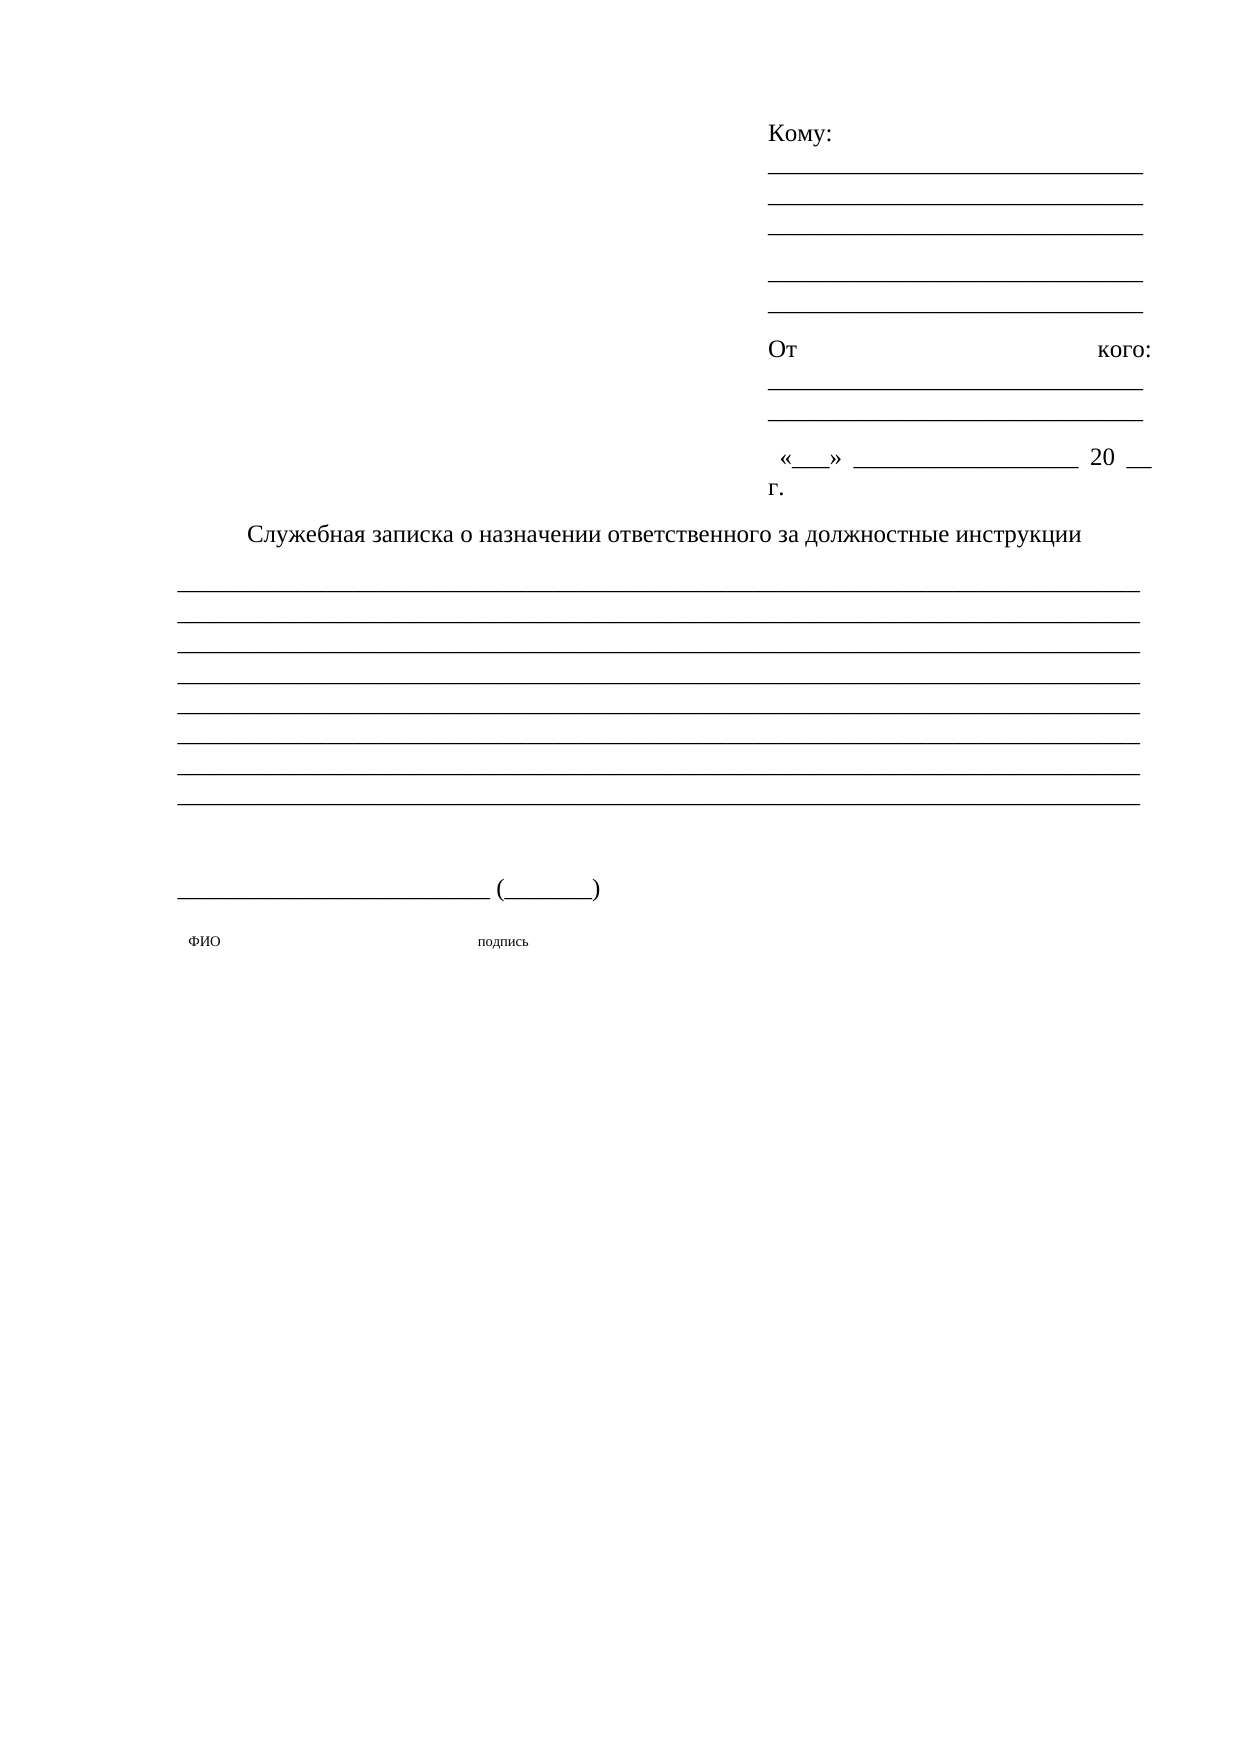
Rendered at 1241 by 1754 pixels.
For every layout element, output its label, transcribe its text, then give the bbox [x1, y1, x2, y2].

text «___» __________________ 20 __ г. [768, 442, 1152, 501]
text Кому: __________________________________________________________________________________________ [768, 118, 1152, 238]
text От кого: ____________________________________________________________ [768, 334, 1152, 423]
text Служебная записка о назначении ответственного за должностные инструкции [177, 519, 1152, 548]
text _________________________ (_______) [177, 873, 1152, 902]
text ____________________________________________________________ [768, 256, 1152, 316]
text ________________________________________________________________________________________________________________________________________________________________________________________________________________________________________________________________________________________________________________________________________________________________________________________________________________________________________________________________________________________________________________________________________________________________________________________________________________________________________ [177, 566, 1152, 808]
text ФИО подпись [177, 921, 1152, 949]
